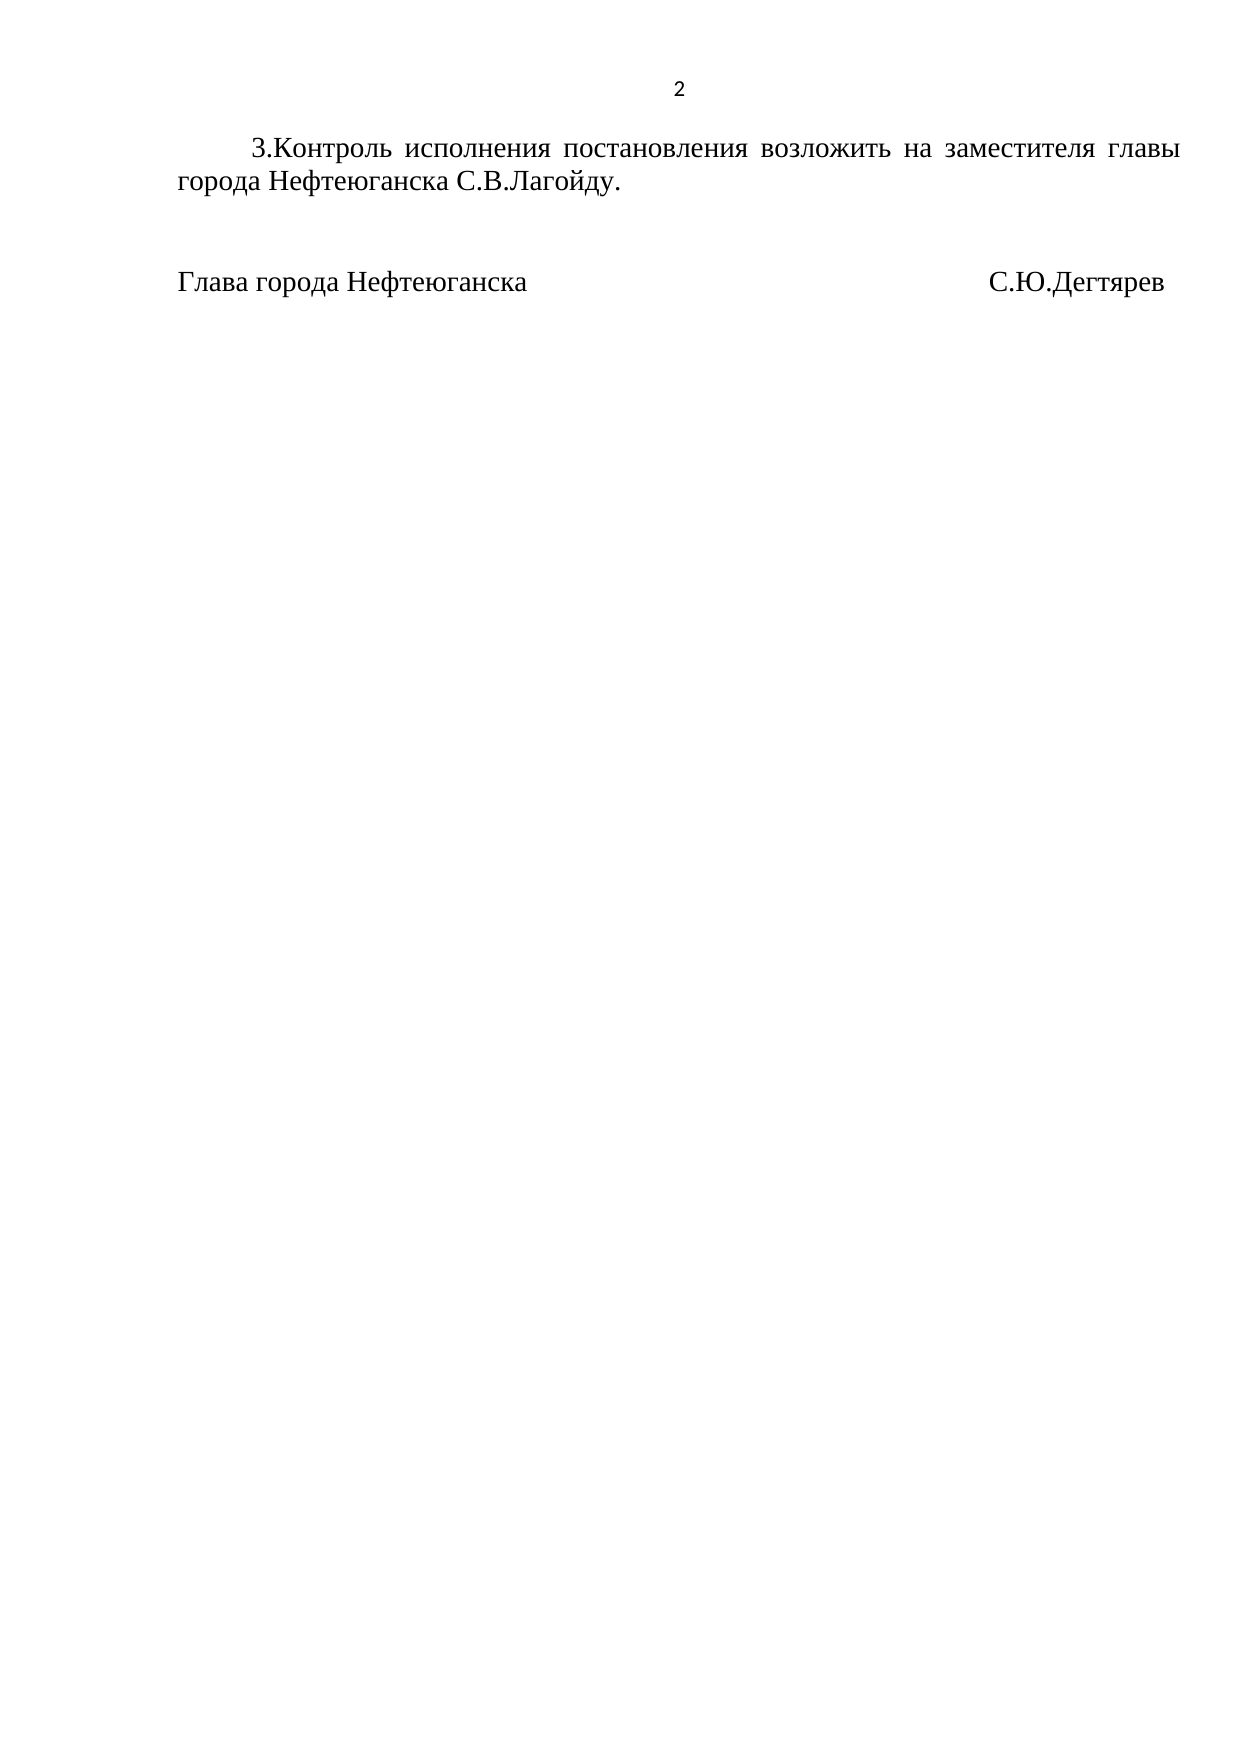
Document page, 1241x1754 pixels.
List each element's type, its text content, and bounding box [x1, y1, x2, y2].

text Глава города Нефтеюганска С.Ю.Дегтярев [177, 264, 1181, 298]
text 3.Контроль исполнения постановления возложить на заместителя главы города Нефтеюганска С.В.Лагойду. [177, 130, 1181, 197]
